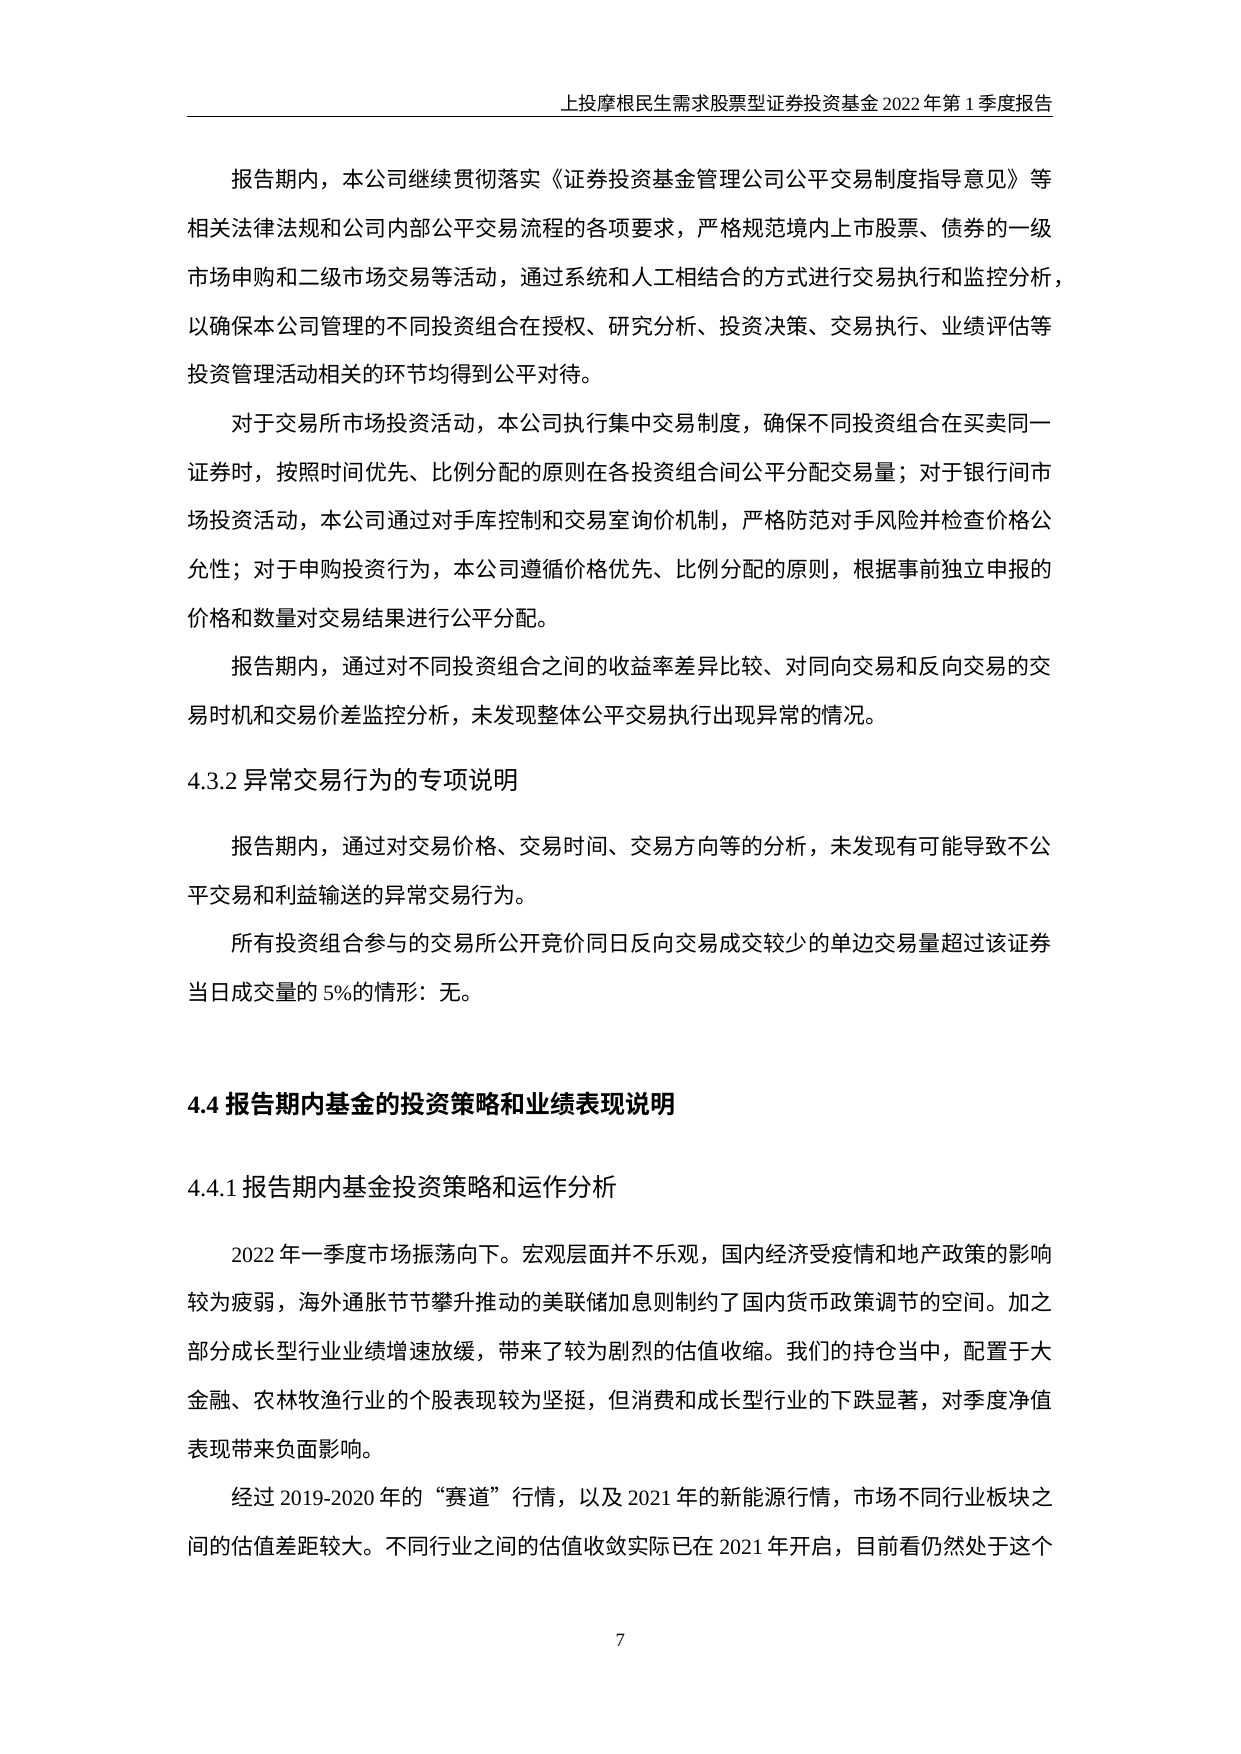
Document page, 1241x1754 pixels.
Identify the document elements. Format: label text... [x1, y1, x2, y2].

text 报告期内，通过对不同投资组合之间的收益率差异比较、对同向交易和反向交易的交易时机和交易价差监控分析，未发现整体公平交易执行出现异常的情况。 [187, 649, 1053, 730]
text 报告期内，本公司继续贯彻落实《证券投资基金管理公司公平交易制度指导意见》等相关法律法规和公司内部公平交易流程的各项要求，严格规范境内上市股票、债券的一级市场申购和二级市场交易等活动，通过系统和人工相结合的方式进行交易执行和监控分析，以确保本公司管理的不同投资组合在授权、研究分析、投资决策、交易执行、业绩评估等投资管理活动相关的环节均得到公平对待。 [187, 162, 1053, 389]
text 4.4 报告期内基金的投资策略和业绩表现说明 [187, 1070, 1053, 1135]
text 所有投资组合参与的交易所公开竞价同日反向交易成交较少的单边交易量超过该证券当日成交量的5%的情形：无。 [187, 926, 1053, 1007]
text 4.4.1报告期内基金投资策略和运作分析 [187, 1153, 1053, 1218]
text 2022年一季度市场振荡向下。宏观层面并不乐观，国内经济受疫情和地产政策的影响较为疲弱，海外通胀节节攀升推动的美联储加息则制约了国内货币政策调节的空间。加之部分成长型行业业绩增速放缓，带来了较为剧烈的估值收缩。我们的持仓当中，配置于大金融、农林牧渔行业的个股表现较为坚挺，但消费和成长型行业的下跌显著，对季度净值表现带来负面影响。 [187, 1236, 1053, 1464]
text 对于交易所市场投资活动，本公司执行集中交易制度，确保不同投资组合在买卖同一证券时，按照时间优先、比例分配的原则在各投资组合间公平分配交易量；对于银行间市场投资活动，本公司通过对手库控制和交易室询价机制，严格防范对手风险并检查价格公允性；对于申购投资行为，本公司遵循价格优先、比例分配的原则，根据事前独立申报的价格和数量对交易结果进行公平分配。 [187, 405, 1053, 633]
text 4.3.2 异常交易行为的专项说明 [187, 746, 1053, 811]
text 报告期内，通过对交易价格、交易时间、交易方向等的分析，未发现有可能导致不公平交易和利益输送的异常交易行为。 [187, 829, 1053, 910]
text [187, 1479, 1053, 1561]
